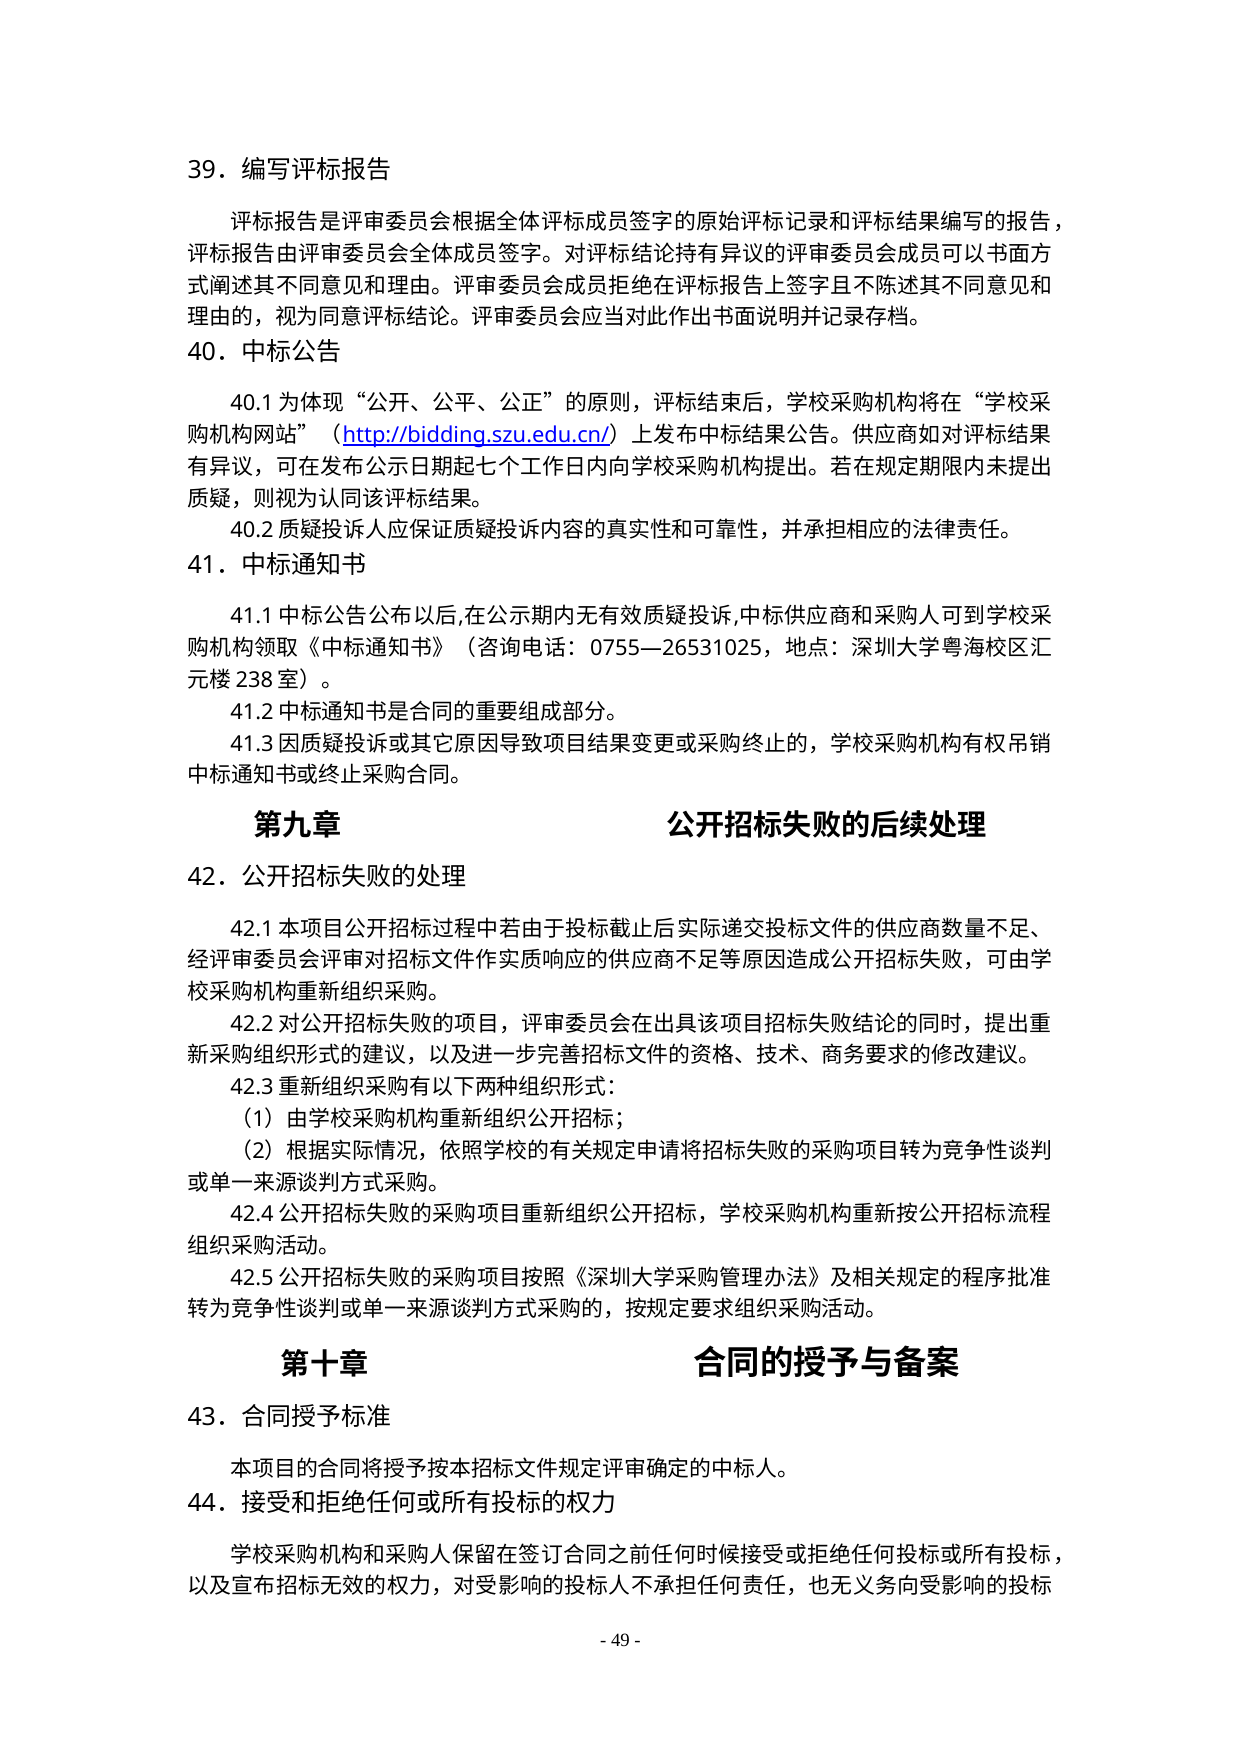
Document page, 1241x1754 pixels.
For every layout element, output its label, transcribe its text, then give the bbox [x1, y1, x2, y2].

text 40．中标公告 [187, 331, 1053, 367]
text 40.2质疑投诉人应保证质疑投诉内容的真实性和可靠性，并承担相应的法律责任。 [187, 512, 1053, 544]
text 42.4公开招标失败的采购项目重新组织公开招标，学校采购机构重新按公开招标流程组织采购活动。 [187, 1196, 1053, 1259]
text （2）根据实际情况，依照学校的有关规定申请将招标失败的采购项目转为竞争性谈判或单一来源谈判方式采购。 [187, 1133, 1053, 1196]
text 44．接受和拒绝任何或所有投标的权力 [187, 1482, 1053, 1518]
text 评标报告是评审委员会根据全体评标成员签字的原始评标记录和评标结果编写的报告，评标报告由评审委员会全体成员签字。对评标结论持有异议的评审委员会成员可以书面方式阐述其不同意见和理由。评审委员会成员拒绝在评标报告上签字且不陈述其不同意见和理由的，视为同意评标结论。评审委员会应当对此作出书面说明并记录存档。 [187, 204, 1053, 331]
text 42.1本项目公开招标过程中若由于投标截止后实际递交投标文件的供应商数量不足、经评审委员会评审对招标文件作实质响应的供应商不足等原因造成公开招标失败，可由学校采购机构重新组织采购。 [187, 911, 1053, 1006]
text 本项目的合同将授予按本招标文件规定评审确定的中标人。 [187, 1451, 1053, 1482]
list 合同的授予与备案 [187, 1336, 1053, 1384]
text 41．中标通知书 [187, 544, 1053, 580]
text 42．公开招标失败的处理 [187, 856, 1053, 892]
text 42.5公开招标失败的采购项目按照《深圳大学采购管理办法》及相关规定的程序批准转为竞争性谈判或单一来源谈判方式采购的，按规定要求组织采购活动。 [187, 1259, 1053, 1323]
text 41.3因质疑投诉或其它原因导致项目结果变更或采购终止的，学校采购机构有权吊销中标通知书或终止采购合同。 [187, 726, 1053, 789]
text 43．合同授予标准 [187, 1396, 1053, 1432]
text （1）由学校采购机构重新组织公开招标； [187, 1101, 1053, 1133]
text 39．编写评标报告 [187, 150, 1053, 186]
text 41.2中标通知书是合同的重要组成部分。 [187, 694, 1053, 726]
list 公开招标失败的后续处理 [187, 801, 1053, 844]
text 42.2对公开招标失败的项目，评审委员会在出具该项目招标失败结论的同时，提出重新采购组织形式的建议，以及进一步完善招标文件的资格、技术、商务要求的修改建议。 [187, 1006, 1053, 1069]
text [187, 1537, 1053, 1600]
text 42.3重新组织采购有以下两种组织形式： [187, 1069, 1053, 1101]
text 41.1中标公告公布以后,在公示期内无有效质疑投诉,中标供应商和采购人可到学校采购机构领取《中标通知书》（咨询电话：0755—26531025，地点：深圳大学粤海校区汇元楼238室）。 [187, 598, 1053, 694]
text 40.1为体现“公开、公平、公正”的原则，评标结束后，学校采购机构将在“学校采购机构网站”（http://bidding.szu.edu.cn/）上发布中标结果公告。供应商如对评标结果有异议，可在发布公示日期起七个工作日内向学校采购机构提出。若在规定期限内未提出质疑，则视为认同该评标结果。 [187, 385, 1053, 512]
